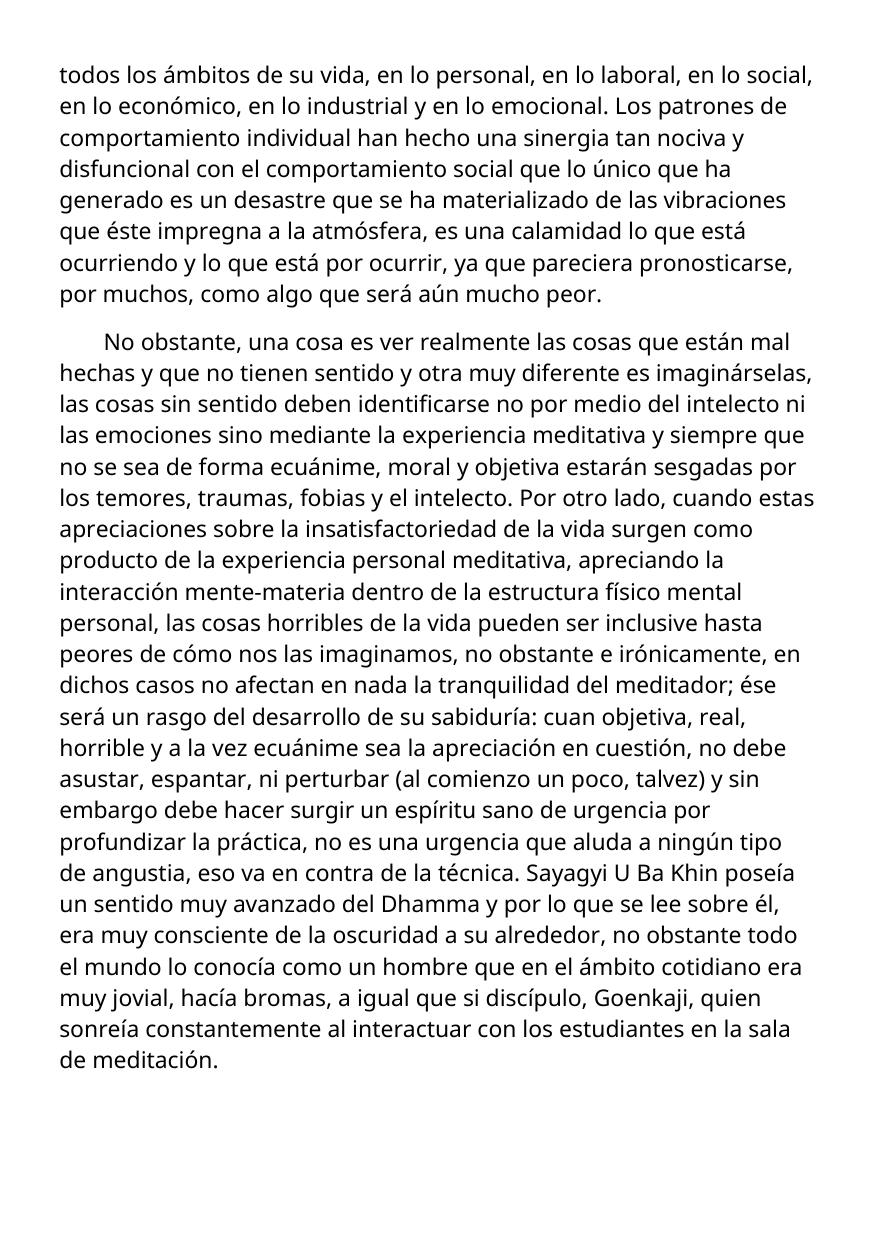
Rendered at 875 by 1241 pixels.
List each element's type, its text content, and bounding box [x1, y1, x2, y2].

text No obstante, una cosa es ver realmente las cosas que están mal hechas y que no tienen sentido y otra muy diferente es imaginárselas, las cosas sin sentido deben identificarse no por medio del intelecto ni las emociones sino mediante la experiencia meditativa y siempre que no se sea de forma ecuánime, moral y objetiva estarán sesgadas por los temores, traumas, fobias y el intelecto. Por otro lado, cuando estas apreciaciones sobre la insatisfactoriedad de la vida surgen como producto de la experiencia personal meditativa, apreciando la interacción mente-materia dentro de la estructura físico mental personal, las cosas horribles de la vida pueden ser inclusive hasta peores de cómo nos las imaginamos, no obstante e irónicamente, en dichos casos no afectan en nada la tranquilidad del meditador; ése será un rasgo del desarrollo de su sabiduría: cuan objetiva, real, horrible y a la vez ecuánime sea la apreciación en cuestión, no debe asustar, espantar, ni perturbar (al comienzo un poco, talvez) y sin embargo debe hacer surgir un espíritu sano de urgencia por profundizar la práctica, no es una urgencia que aluda a ningún tipo de angustia, eso va en contra de la técnica. Sayagyi U Ba Khin poseía un sentido muy avanzado del Dhamma y por lo que se lee sobre él, era muy consciente de la oscuridad a su alrededor, no obstante todo el mundo lo conocía como un hombre que en el ámbito cotidiano era muy jovial, hacía bromas, a igual que si discípulo, Goenkaji, quien sonreía constantemente al interactuar con los estudiantes en la sala de meditación. [59, 326, 815, 1076]
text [59, 59, 815, 309]
